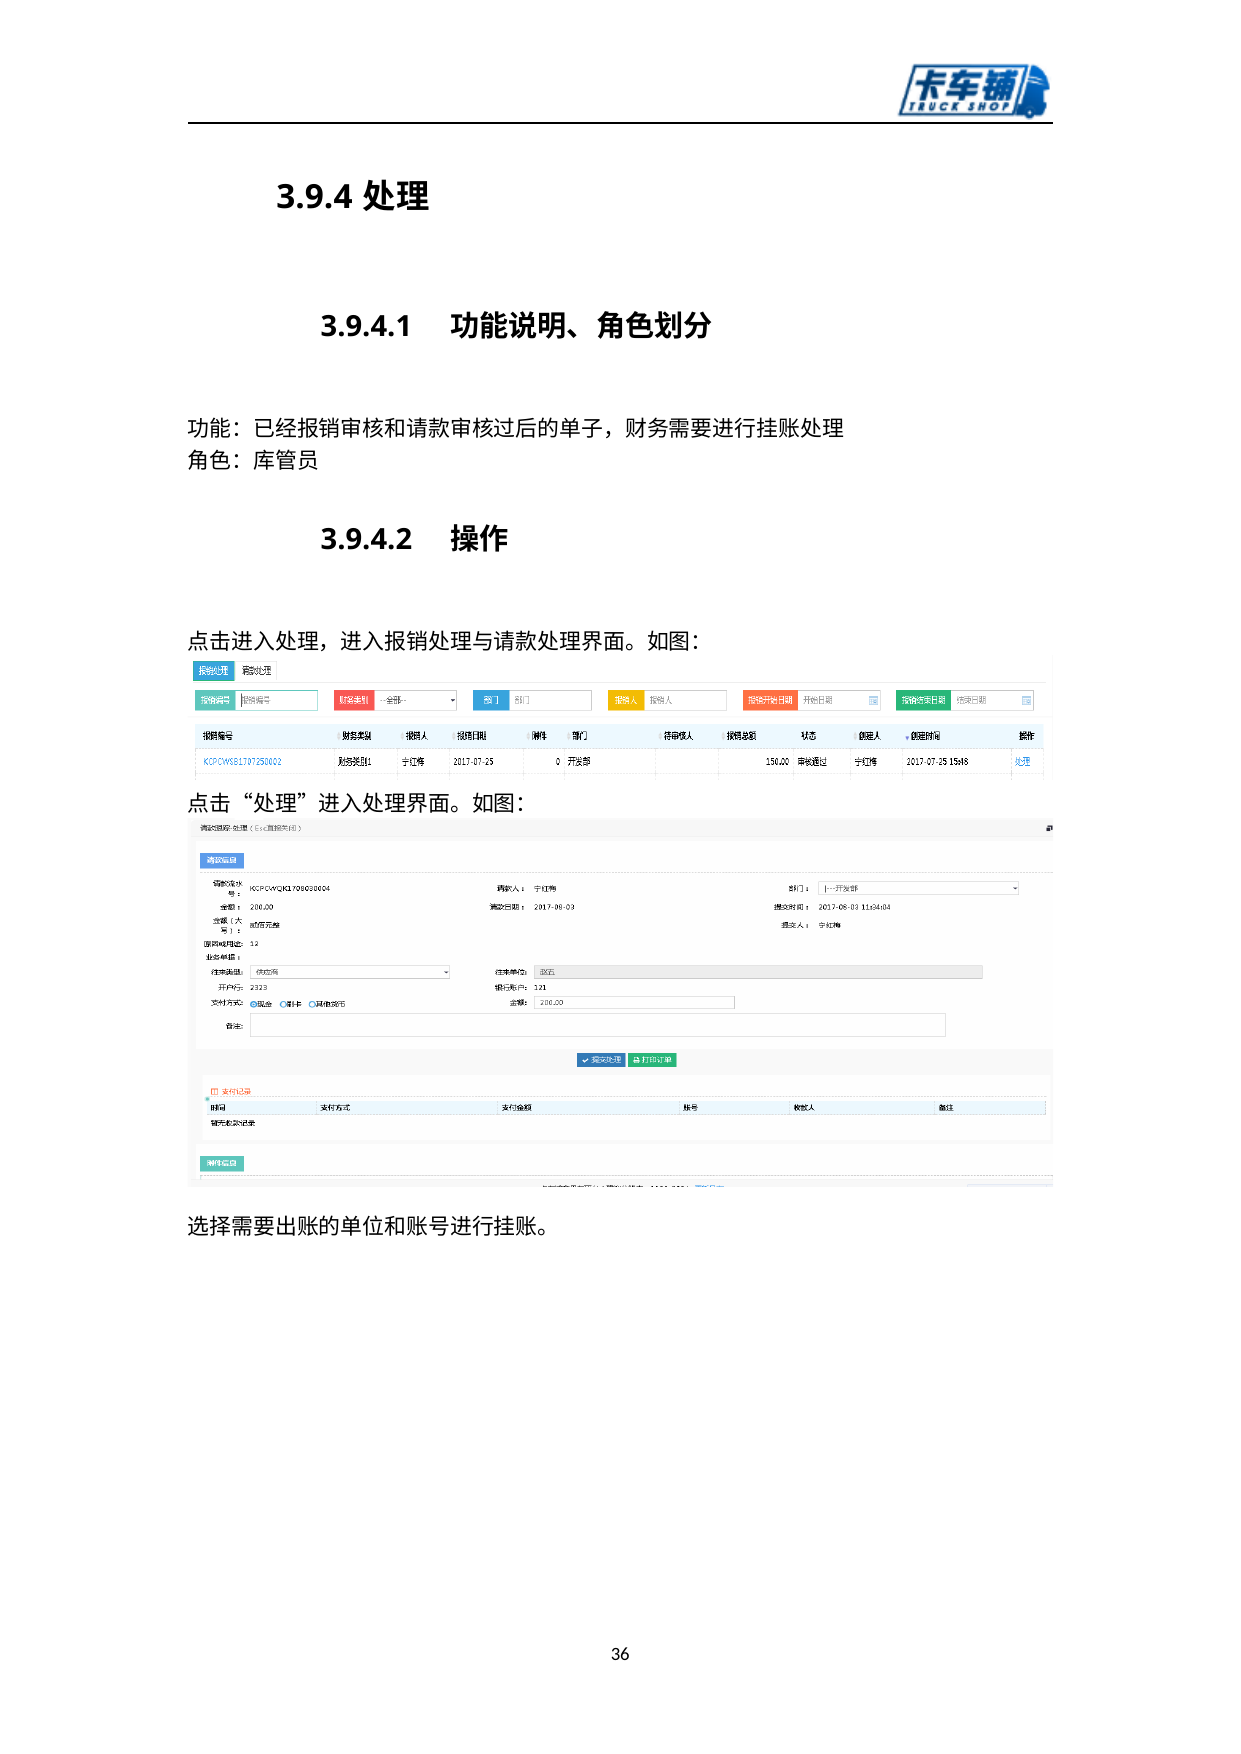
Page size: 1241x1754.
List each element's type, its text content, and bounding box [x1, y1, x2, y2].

picture [187, 655, 1053, 780]
text 选择需要出账的单位和账号进行挂账。 [187, 1187, 1053, 1241]
text 点击“处理”进入处理界面。如图： [187, 786, 1053, 818]
text 点击进入处理，进入报销处理与请款处理界面。如图： [187, 623, 1053, 655]
picture [187, 818, 1054, 1187]
text 角色：库管员 [187, 443, 1053, 475]
subtitle 处理 [276, 162, 1053, 227]
picture [895, 59, 1053, 120]
subtitle 功能说明、角色划分 [320, 291, 1053, 356]
text 功能：已经报销审核和请款审核过后的单子，财务需要进行挂账处理 [187, 410, 1053, 443]
subtitle 操作 [320, 504, 1053, 569]
